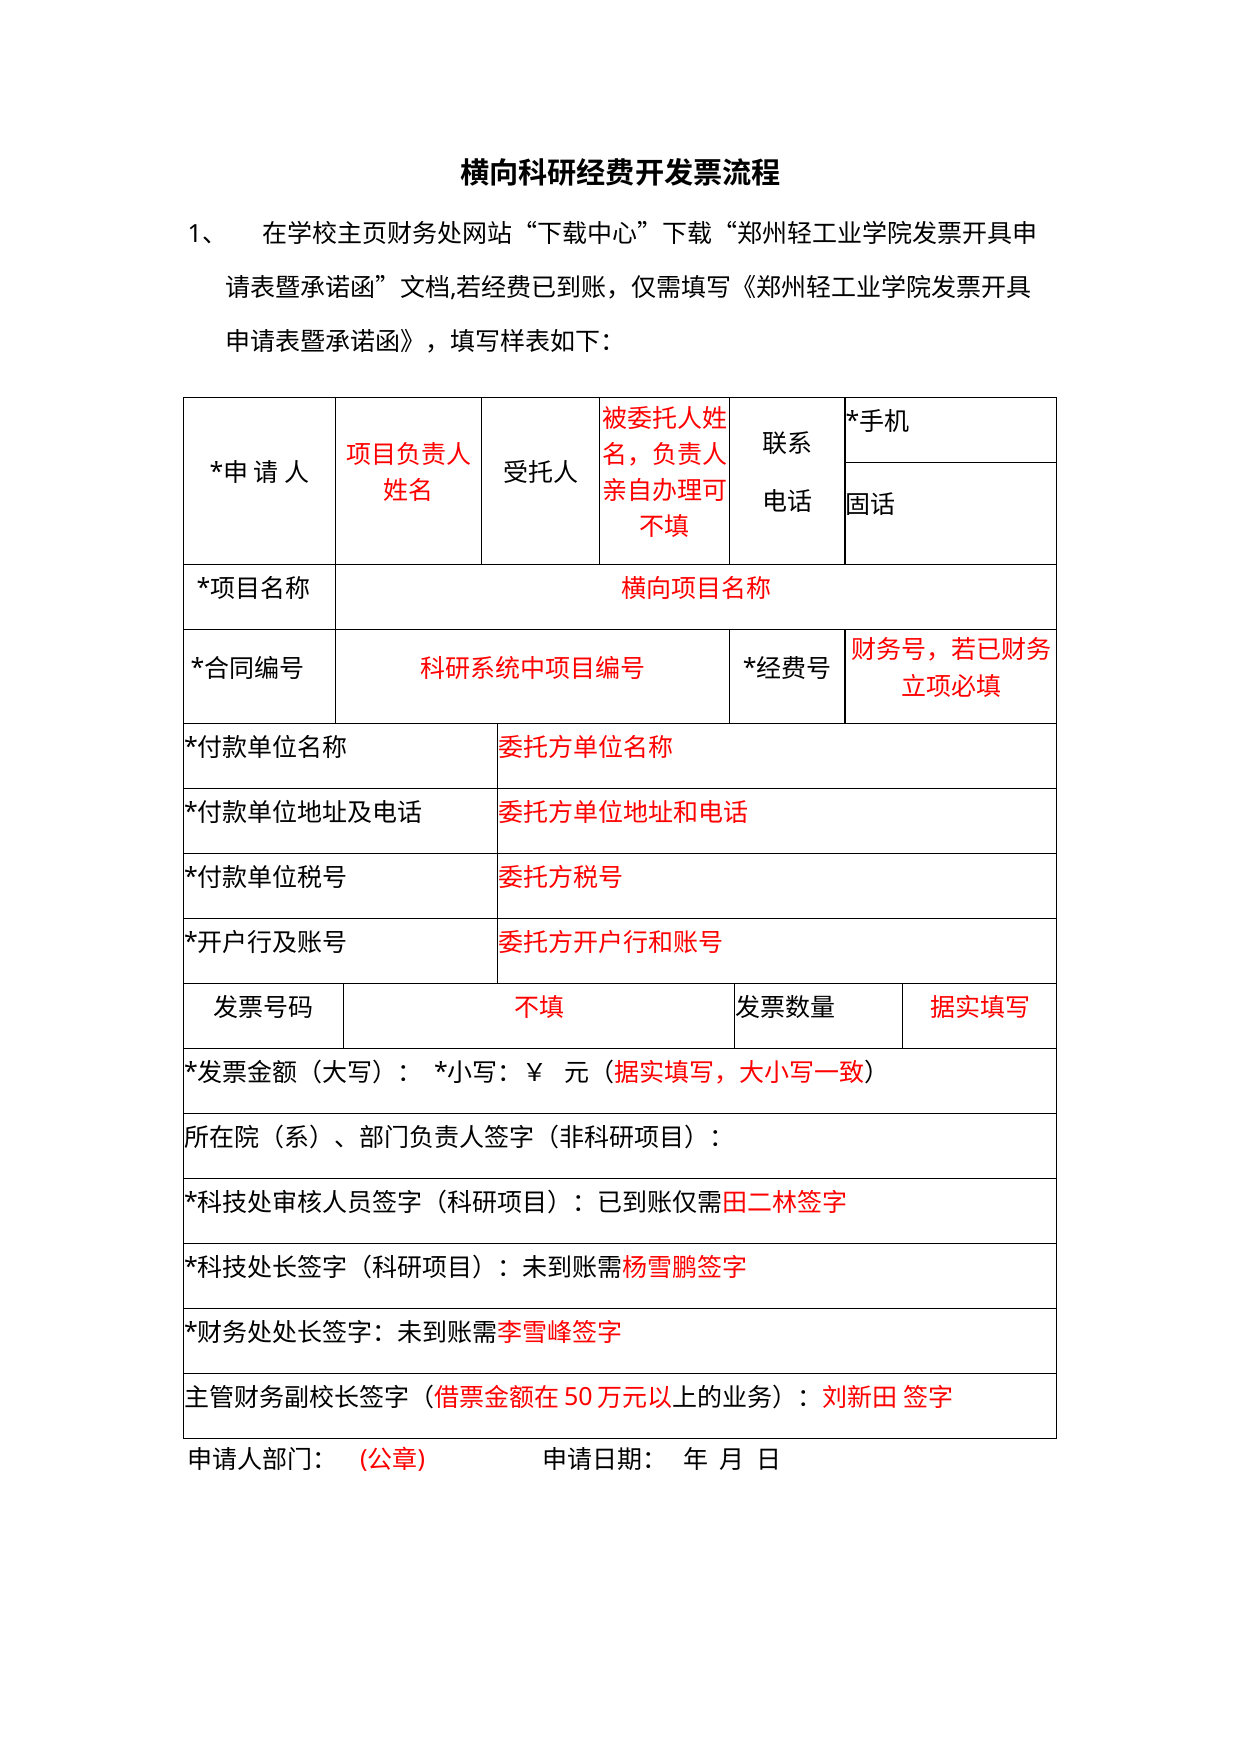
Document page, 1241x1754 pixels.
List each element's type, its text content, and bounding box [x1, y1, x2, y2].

table_header *申 请 人 [184, 398, 335, 564]
table_cell 科研系统中项目编号 [336, 630, 729, 723]
table_cell *科技处长签字（科研项目）：未到账需杨雪鹏签字 [184, 1244, 1056, 1308]
table_cell 委托方开户行和账号 [498, 919, 1056, 983]
table_cell *财务处处长签字：未到账需李雪峰签字 [184, 1309, 1056, 1373]
table_cell *付款单位税号 [184, 854, 497, 918]
table_cell *科技处审核人员签字（科研项目）：已到账仅需田二林签字 [184, 1179, 1056, 1243]
table_cell *经费号 [730, 630, 844, 723]
table_cell 所在院（系）、部门负责人签字（非科研项目）： [184, 1114, 1056, 1178]
table_cell *开户行及账号 [184, 919, 497, 983]
table_cell *付款单位地址及电话 [184, 789, 497, 853]
table_cell 不填 [344, 984, 734, 1048]
text 横向科研经费开发票流程 [187, 150, 1053, 192]
table_cell 委托方单位地址和电话 [498, 789, 1056, 853]
table_cell 委托方单位名称 [498, 724, 1056, 788]
table_header 受托人 [482, 398, 599, 564]
table_header 被委托人姓名，负责人亲自办理可不填 [600, 398, 729, 564]
table_cell 横向项目名称 [336, 565, 1056, 629]
table_header *手机 [846, 398, 1056, 462]
table_cell 据实填写 [903, 984, 1056, 1048]
table_cell 发票号码 [184, 984, 343, 1048]
table_header 联系 电话 [730, 398, 844, 564]
table_cell 委托方税号 [498, 854, 1056, 918]
table_cell 固话 [846, 463, 1056, 564]
table_cell *项目名称 [184, 565, 335, 629]
table_header 项目负责人姓名 [336, 398, 481, 564]
list 在学校主页财务处网站“下载中心”下载“郑州轻工业学院发票开具申请表暨承诺函”文档,若经费已到账，仅需填写《郑州轻工业学院发票开具申请表暨承诺函》，填写样表如下： [187, 213, 1053, 358]
table_cell *合同编号 [184, 630, 335, 723]
table_cell 主管财务副校长签字（借票金额在50万元以上的业务）：刘新田 签字 [184, 1374, 1056, 1438]
table_cell *付款单位名称 [184, 724, 497, 788]
table_cell 财务号，若已财务立项必填 [846, 630, 1056, 723]
table_cell 发票数量 [735, 984, 902, 1048]
text 申请人部门： (公章) 申请日期： 年 月 日 [187, 1439, 1053, 1476]
table_cell *发票金额（大写）： *小写：￥ 元（据实填写，大小写一致） [184, 1049, 1056, 1113]
